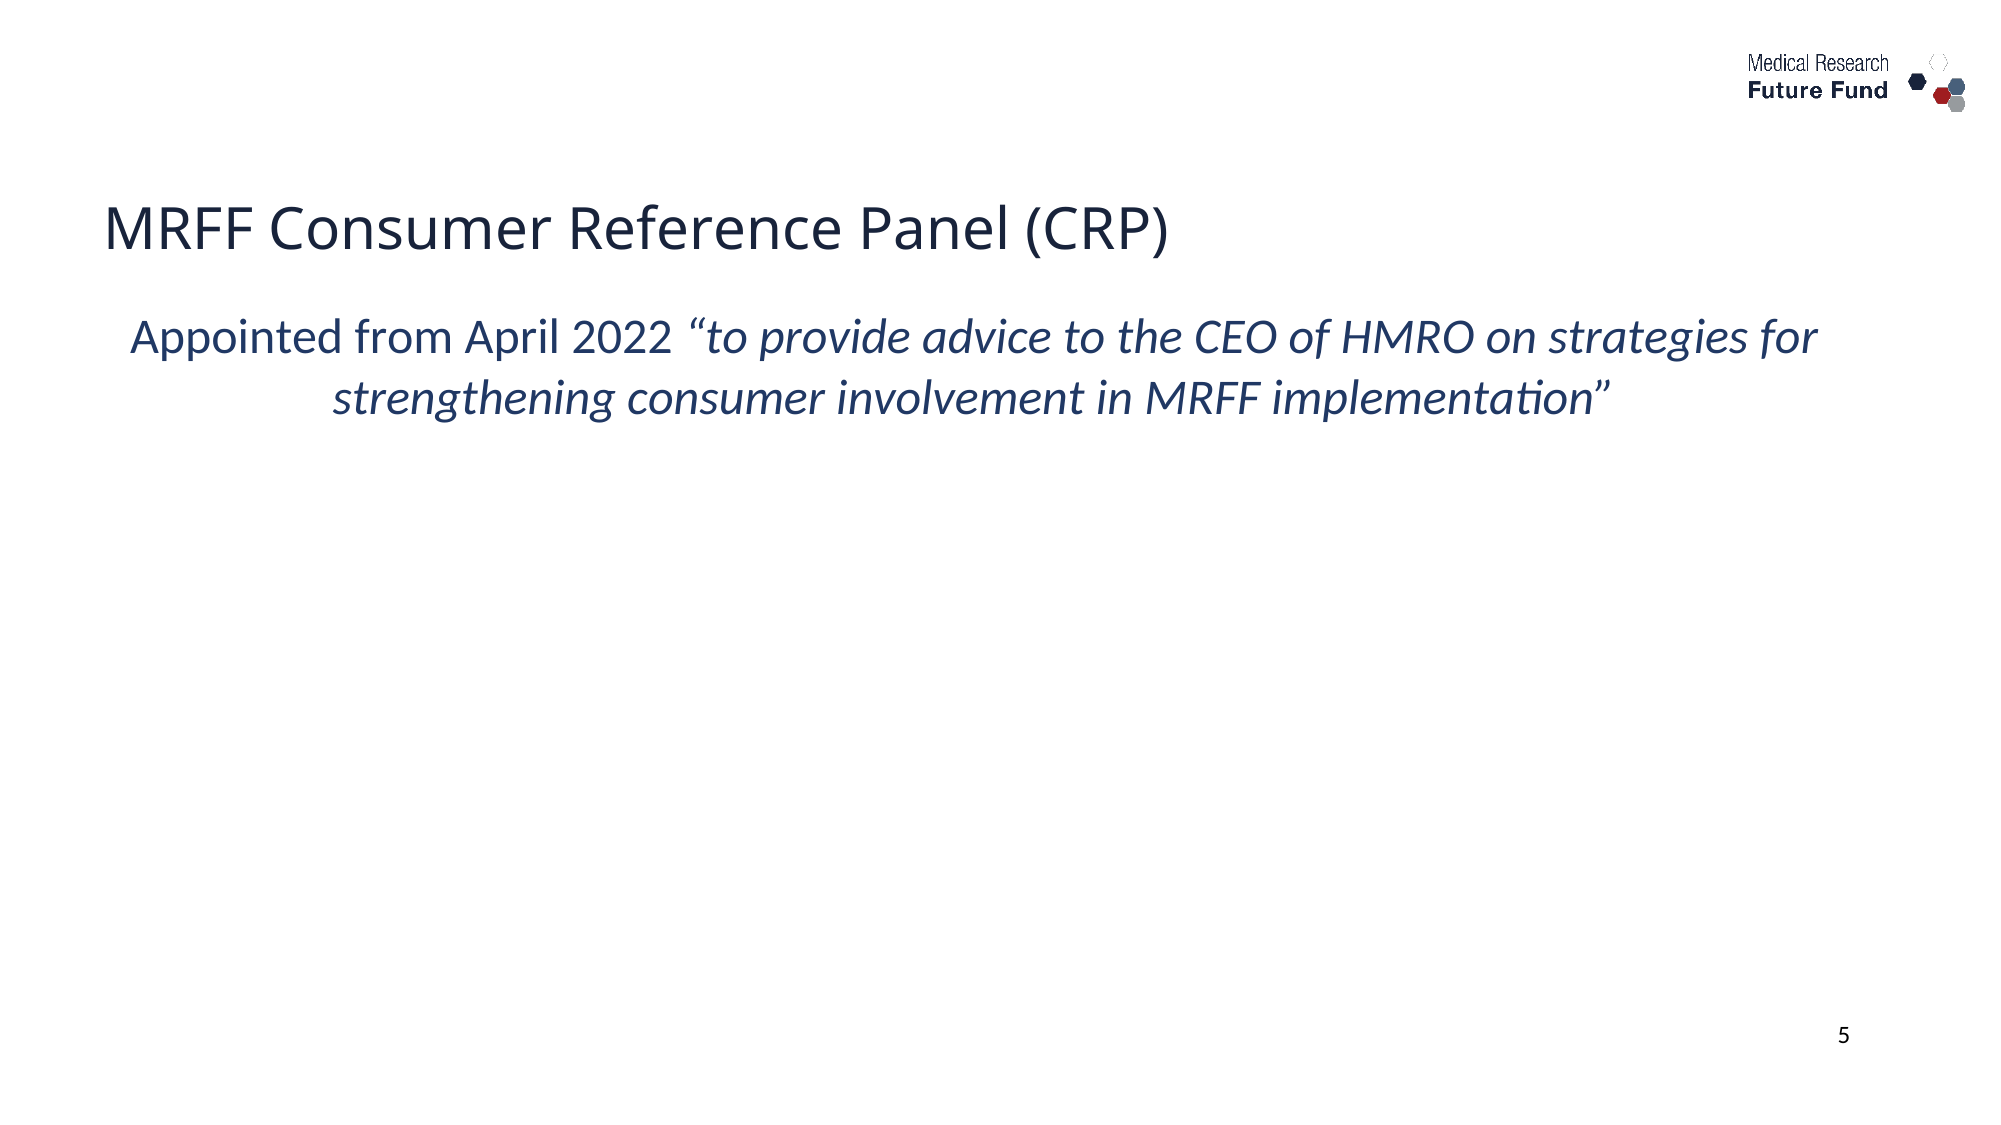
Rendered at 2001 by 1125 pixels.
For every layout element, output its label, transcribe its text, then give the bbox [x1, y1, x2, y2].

text Appointed from April 2022 “to provide advice to the CEO of HMRO on strategies for strengthening consumer involvement in MRFF implementation” [103, 304, 1850, 427]
subtitle MRFF Consumer Reference Panel (CRP) [103, 187, 1850, 267]
picture [1747, 51, 1965, 112]
